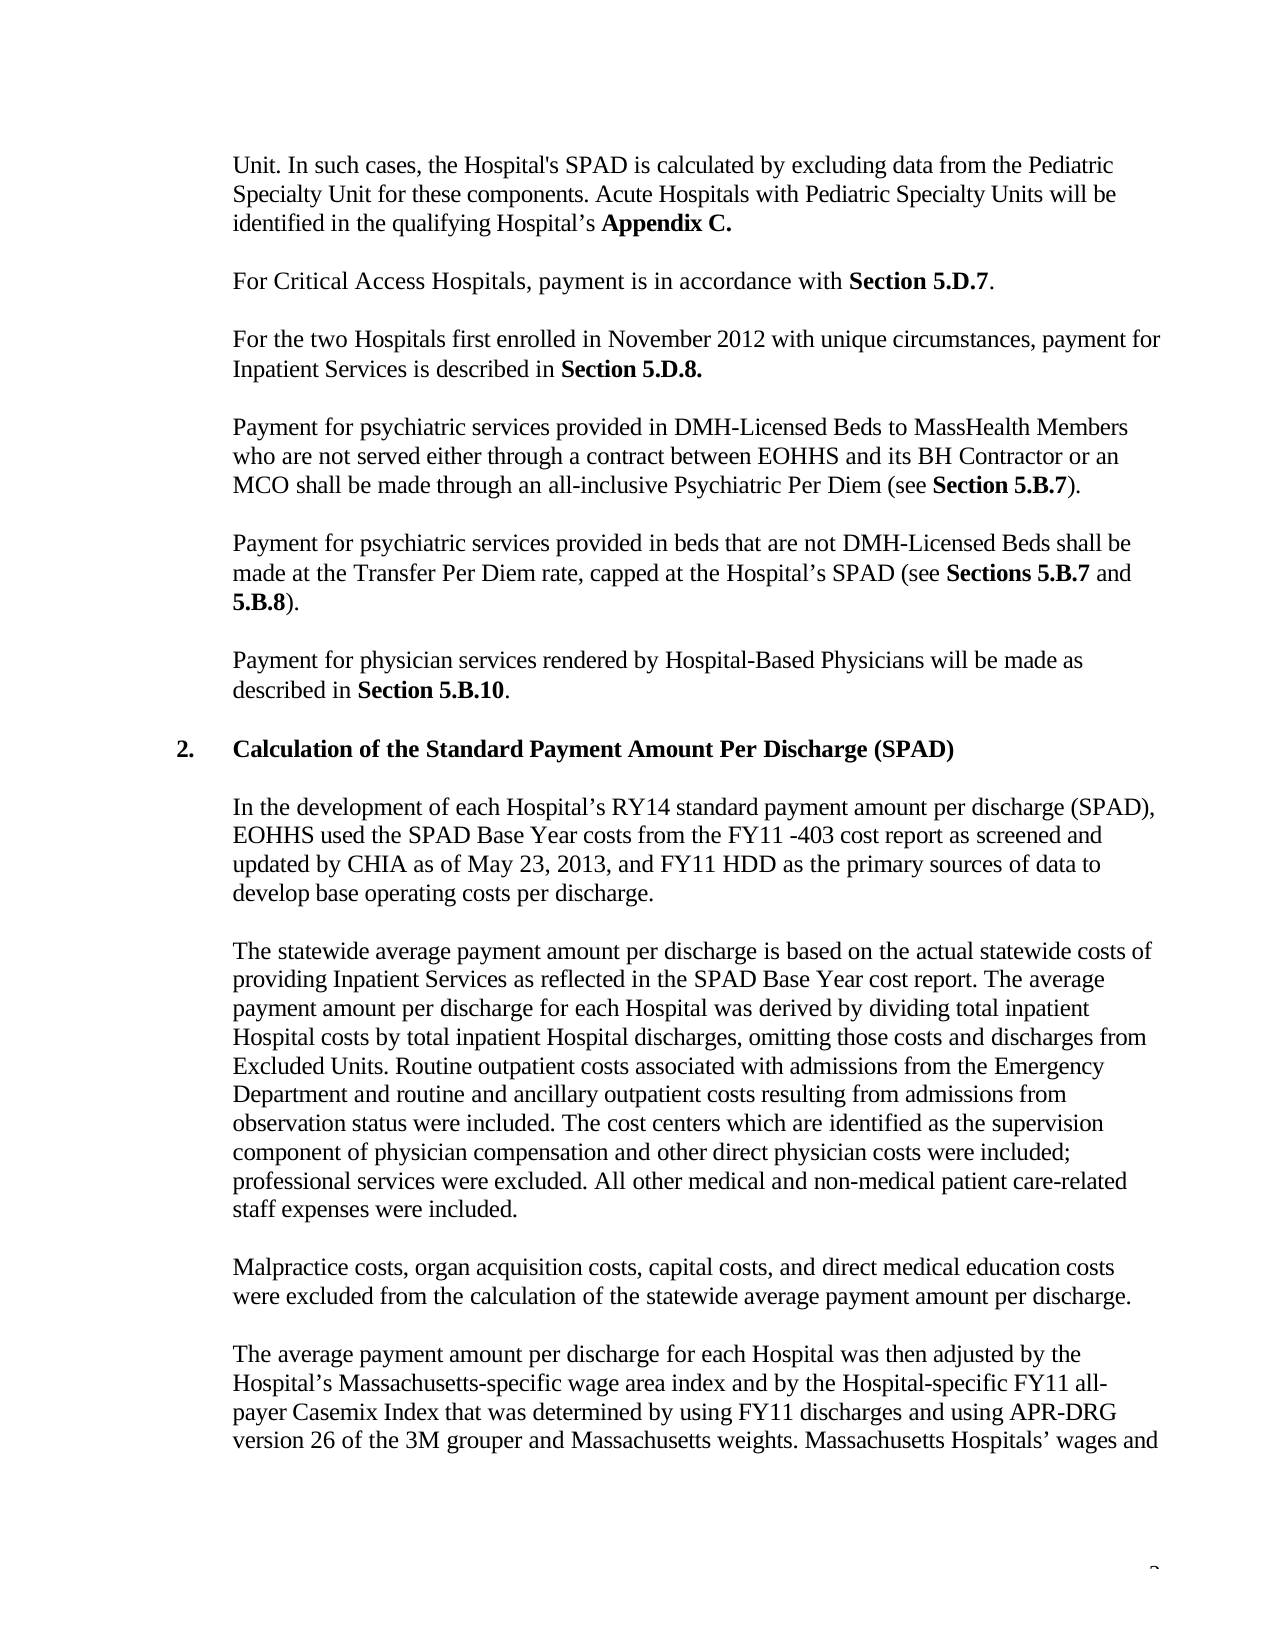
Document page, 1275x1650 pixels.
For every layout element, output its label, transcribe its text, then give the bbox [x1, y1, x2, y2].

text Malpractice costs, organ acquisition costs, capital costs, and direct medical education costs were excluded from the calculation of the statewide average payment amount per discharge. [232, 1252, 1148, 1310]
text In the development of each Hospital’s RY14 standard payment amount per discharge (SPAD), EOHHS used the SPAD Base Year costs from the FY11 -403 cost report as screened and updated by CHIA as of May 23, 2013, and FY11 HDD as the primary sources of data to develop base operating costs per discharge. [232, 792, 1156, 907]
text For the two Hospitals first enrolled in November 2012 with unique circumstances, payment for Inpatient Services is described in Section 5.D.8. [232, 324, 1162, 383]
text The average payment amount per discharge for each Hospital was then adjusted by the Hospital’s Massachusetts-specific wage area index and by the Hospital-specific FY11 all- payer Casemix Index that was determined by using FY11 discharges and using APR-DRG version 26 of the 3M grouper and Massachusetts weights. Massachusetts Hospitals’ wages and [232, 1339, 1160, 1454]
text Unit. In such cases, the Hospital's SPAD is calculated by excluding data from the Pediatric Specialty Unit for these components. Acute Hospitals with Pediatric Specialty Units will be identified in the qualifying Hospital’s Appendix C. [232, 150, 1148, 237]
subtitle Calculation of the Standard Payment Amount Per Discharge (SPAD) [176, 734, 1173, 762]
text Payment for psychiatric services provided in beds that are not DMH-Licensed Beds shall be made at the Transfer Per Diem rate, capped at the Hospital’s SPAD (see Sections 5.B.7 and 5.B.8). [232, 528, 1132, 616]
text The statewide average payment amount per discharge is based on the actual statewide costs of providing Inpatient Services as reflected in the SPAD Base Year cost report. The average payment amount per discharge for each Hospital was derived by dividing total inpatient Hospital costs by total inpatient Hospital discharges, omitting those costs and discharges from Excluded Units. Routine outpatient costs associated with admissions from the Emergency Department and routine and ancillary outpatient costs resulting from admissions from observation status were included. The cost centers which are identified as the supervision component of physician compensation and other direct physician costs were included; professional services were excluded. All other medical and non-medical patient care-related staff expenses were included. [232, 936, 1153, 1223]
text Payment for physician services rendered by Hospital-Based Physicians will be made as described in Section 5.B.10. [232, 646, 1148, 704]
text Payment for psychiatric services provided in DMH-Licensed Beds to MassHealth Members who are not served either through a contract between EOHHS and its BH Contractor or an MCO shall be made through an all-inclusive Psychiatric Per Diem (see Section 5.B.7). [232, 412, 1148, 499]
text For Critical Access Hospitals, payment is in accordance with Section 5.D.7. [232, 266, 1173, 295]
